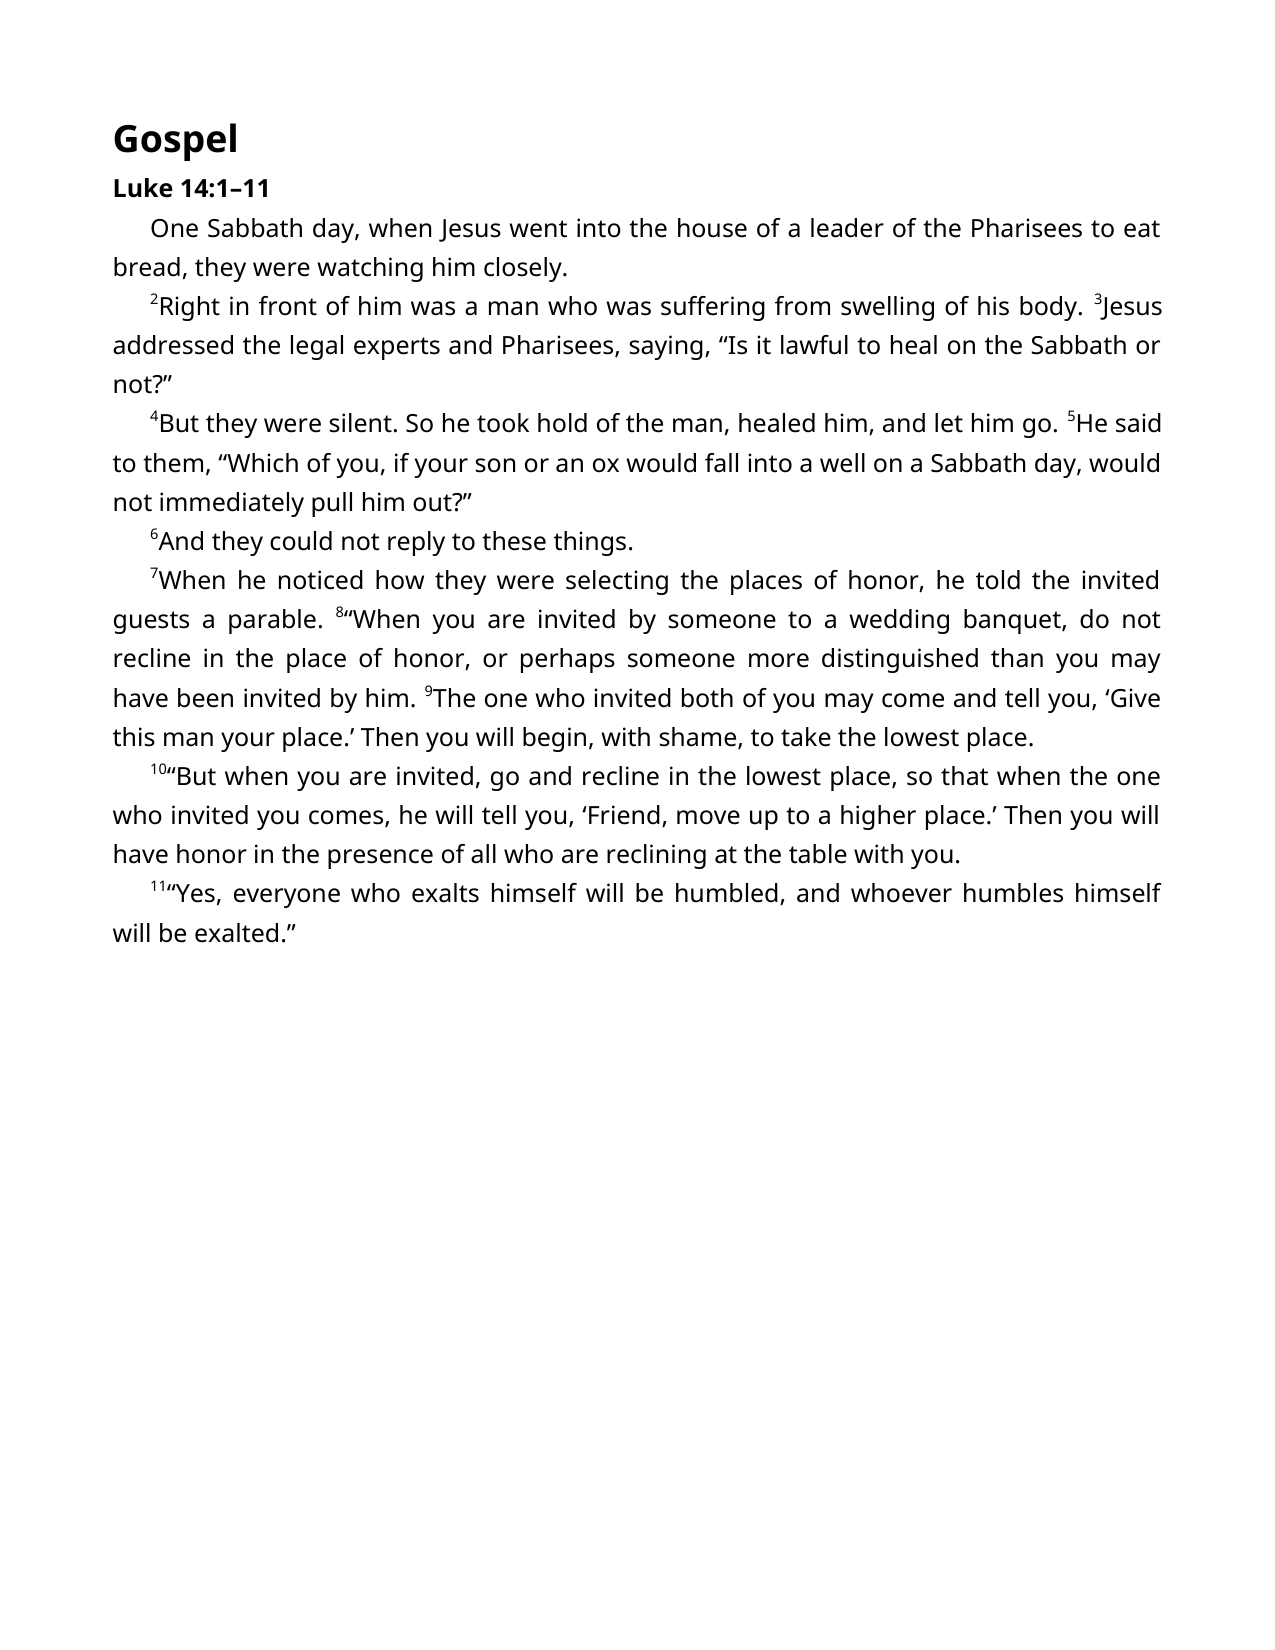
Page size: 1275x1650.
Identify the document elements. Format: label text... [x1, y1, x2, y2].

text 7When he noticed how they were selecting the places of honor, he told the invited guests a parable. 8“When you are invited by someone to a wedding banquet, do not recline in the place of honor, or perhaps someone more distinguished than you may have been invited by him. 9The one who invited both of you may come and tell you, ‘Give this man your place.’ Then you will begin, with shame, to take the lowest place. [112, 563, 1162, 753]
text 11“Yes, everyone who exalts himself will be humbled, and whoever humbles himself will be exalted.” [112, 876, 1162, 949]
text One Sabbath day, when Jesus went into the house of a leader of the Pharisees to eat bread, they were watching him closely. [112, 210, 1162, 283]
text 6And they could not reply to these things. [112, 524, 1162, 558]
text Luke 14:1–11 [112, 171, 1162, 205]
text Gospel [112, 112, 1162, 163]
text 2Right in front of him was a man who was suffering from swelling of his body. 3Jesus addressed the legal experts and Pharisees, saying, “Is it lawful to heal on the Sabbath or not?” [112, 289, 1162, 401]
text 4But they were silent. So he took hold of the man, healed him, and let him go. 5He said to them, “Which of you, if your son or an ox would fall into a well on a Sabbath day, would not immediately pull him out?” [112, 406, 1162, 518]
text 10“But when you are invited, go and recline in the lowest place, so that when the one who invited you comes, he will tell you, ‘Friend, move up to a higher place.’ Then you will have honor in the presence of all who are reclining at the table with you. [112, 759, 1162, 871]
